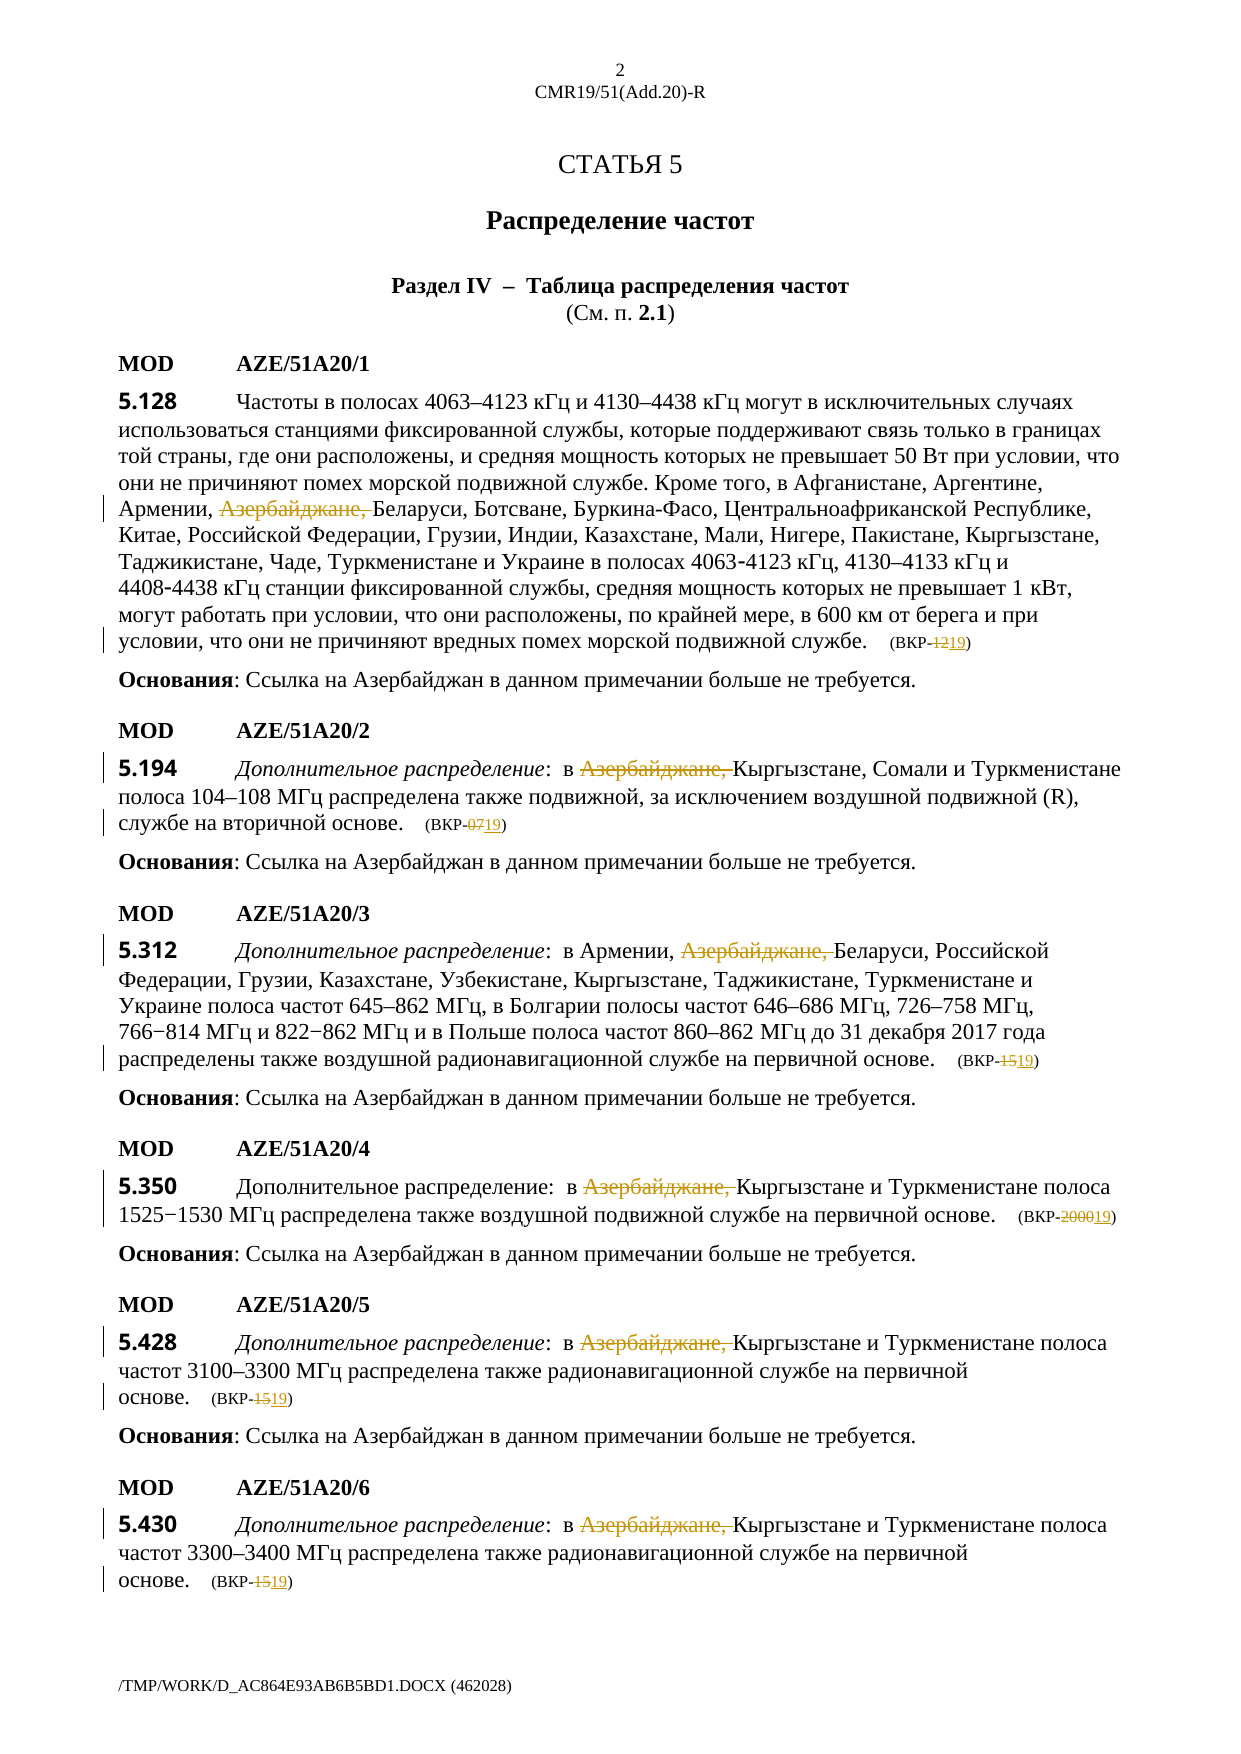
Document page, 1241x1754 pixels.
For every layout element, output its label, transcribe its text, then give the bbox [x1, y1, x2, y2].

text 5.312 Дополнительное распределение: в Армении, Беларуси, Российской Федерации, Грузии, Казахстане, Узбекистане, Кыргызстане, Таджикистане, Туркменистане и Украине полоса частот 645–862 МГц, в Болгарии полосы частот 646–686 МГц, 726–758 МГц, 766−814 МГц и 822−862 МГц и в Польше полоса частот 860–862 МГц до 31 декабря 2017 года распределены также воздушной радионавигационной службе на первичной основе. (ВКР-) [118, 934, 1122, 1071]
text MOD AZE/51A20/1 [118, 350, 1122, 377]
text MOD AZE/51A20/3 [118, 900, 1122, 926]
text Основания: Ссылка на Азербайджан в данном примечании больше не требуется. [118, 1422, 1122, 1448]
text Основания: Ссылка на Азербайджан в данном примечании больше не требуется. [118, 848, 1122, 875]
title Распределение частот [118, 204, 1122, 235]
text MOD AZE/51A20/6 [118, 1473, 1122, 1500]
text MOD AZE/51A20/4 [118, 1135, 1122, 1161]
text СТАТЬЯ 5 [118, 148, 1122, 179]
text Раздел IV – Таблица распределения частот (См. п. 2.1) [118, 272, 1122, 325]
text Основания: Ссылка на Азербайджан в данном примечании больше не требуется. [118, 1083, 1122, 1110]
text Основания: Ссылка на Азербайджан в данном примечании больше не требуется. [118, 666, 1122, 692]
text 5.350 Дополнительное распределение: в Кыргызстане и Туркменистане полоса 1525−1530 МГц распределена также воздушной подвижной службе на первичной основе. (ВКР-) [118, 1169, 1122, 1227]
text 5.430 Дополнительное распределение: в Кыргызстане и Туркменистане полоса частот 3300–3400 МГц распределена также радионавигационной службе на первичной основе. (ВКР-) [118, 1508, 1122, 1592]
text 5.128 Частоты в полосах 4063–4123 кГц и 4130–4438 кГц могут в исключительных случаях использоваться станциями фиксированной службы, которые поддерживают связь только в границах той страны, где они расположены, и средняя мощность которых не превышает 50 Вт при условии, что они не причиняют помех морской подвижной службе. Кроме того, в Афганистане, Аргентине, Армении, Беларуси, Ботсване, Буркина-Фасо, Центральноафриканской Республике, Китае, Российской Федерации, Грузии, Индии, Казахстане, Мали, Нигере, Пакистане, Кыргызстане, Таджикистане, Чаде, Туркменистане и Украине в полосах 40634123 кГц, 4130–4133 кГц и 44084438 кГц станции фиксированной службы, средняя мощность которых не превышает 1 кВт, могут работать при условии, что они расположены, по крайней мере, в 600 км от берега и при условии, что они не причиняют вредных помех морской подвижной службе. (ВКР-) [118, 385, 1122, 653]
text Основания: Ссылка на Азербайджан в данном примечании больше не требуется. [118, 1240, 1122, 1266]
text 5.194 Дополнительное распределение: в Кыргызстане, Сомали и Туркменистане полоса 104–108 МГц распределена также подвижной, за исключением воздушной подвижной (R), службе на вторичной основе. (ВКР-) [118, 752, 1122, 836]
text 5.428 Дополнительное распределение: в Кыргызстане и Туркменистане полоса частот 3100–3300 МГц распределена также радионавигационной службе на первичной основе. (ВКР-) [118, 1326, 1122, 1410]
text MOD AZE/51A20/2 [118, 717, 1122, 743]
text MOD AZE/51A20/5 [118, 1291, 1122, 1317]
